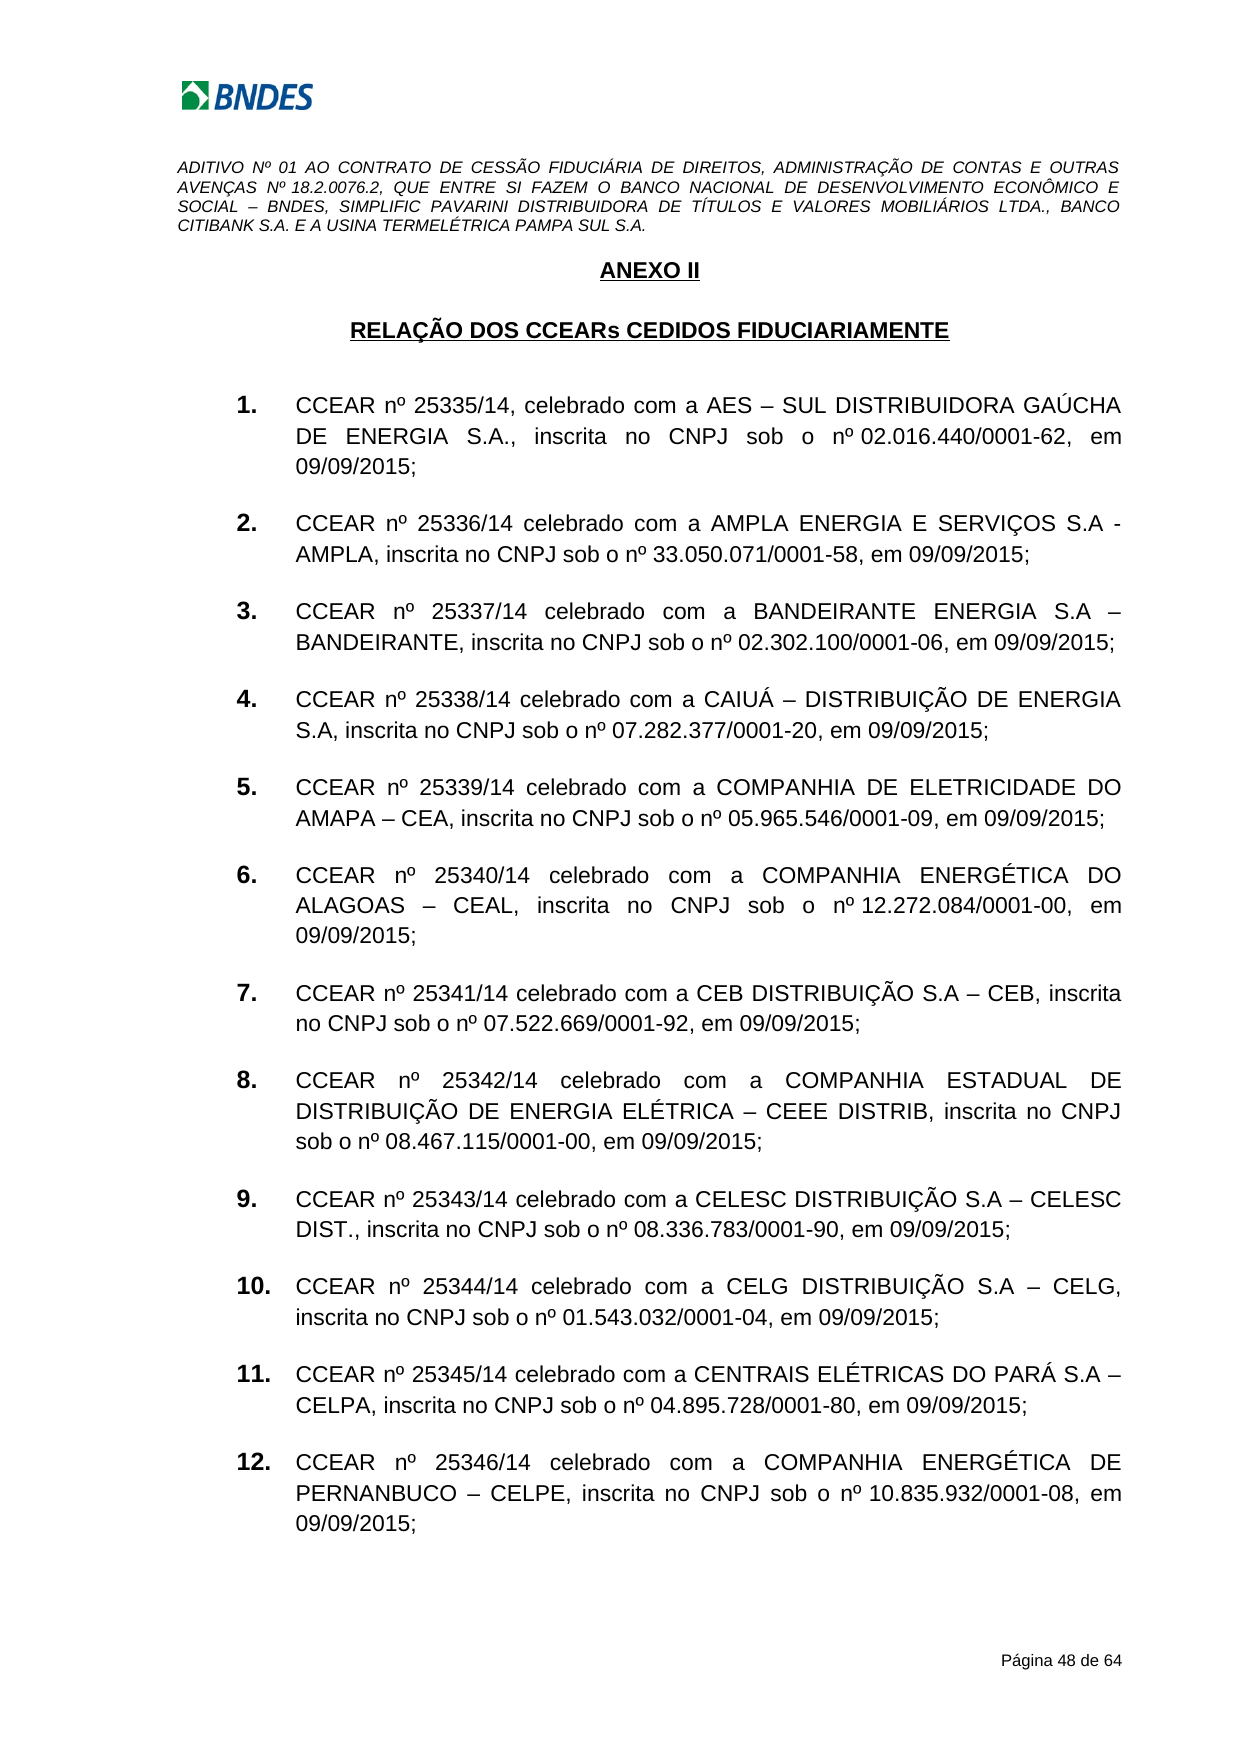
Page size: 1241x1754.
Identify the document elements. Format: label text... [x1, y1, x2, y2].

list CCEAR nº 25337/14 celebrado com a BANDEIRANTE ENERGIA S.A – BANDEIRANTE, inscrita no CNPJ sob o nº 02.302.100/0001-06, em 09/09/2015; [236, 596, 1122, 655]
list CCEAR nº 25336/14 celebrado com a AMPLA ENERGIA E SERVIÇOS S.A - AMPLA, inscrita no CNPJ sob o nº 33.050.071/0001-58, em 09/09/2015; [236, 508, 1122, 567]
list CCEAR nº 25341/14 celebrado com a CEB DISTRIBUIÇÃO S.A – CEB, inscrita no CNPJ sob o nº 07.522.669/0001-92, em 09/09/2015; [236, 978, 1122, 1037]
list CCEAR nº 25346/14 celebrado com a COMPANHIA ENERGÉTICA DE PERNANBUCO – CELPE, inscrita no CNPJ sob o nº 10.835.932/0001-08, em 09/09/2015; [236, 1447, 1122, 1536]
list CCEAR nº 25338/14 celebrado com a CAIUÁ – DISTRIBUIÇÃO DE ENERGIA S.A, inscrita no CNPJ sob o nº 07.282.377/0001-20, em 09/09/2015; [236, 684, 1122, 743]
list CCEAR nº 25342/14 celebrado com a COMPANHIA ESTADUAL DE DISTRIBUIÇÃO DE ENERGIA ELÉTRICA – CEEE DISTRIB, inscrita no CNPJ sob o nº 08.467.115/0001-00, em 09/09/2015; [236, 1066, 1122, 1155]
list CCEAR nº 25339/14 celebrado com a COMPANHIA DE ELETRICIDADE DO AMAPA – CEA, inscrita no CNPJ sob o nº 05.965.546/0001-09, em 09/09/2015; [236, 772, 1122, 831]
text relação dos ccears cedidos fiduciariamente [177, 317, 1122, 344]
text ANEXO II [177, 257, 1122, 283]
list CCEAR nº 25343/14 celebrado com a CELESC DISTRIBUIÇÃO S.A – CELESC DIST., inscrita no CNPJ sob o nº 08.336.783/0001-90, em 09/09/2015; [236, 1183, 1122, 1242]
list CCEAR nº 25340/14 celebrado com a COMPANHIA ENERGÉTICA DO ALAGOAS – CEAL, inscrita no CNPJ sob o nº 12.272.084/0001-00, em 09/09/2015; [236, 860, 1122, 949]
list CCEAR nº 25335/14, celebrado com a AES – SUL DISTRIBUIDORA GAÚCHA DE ENERGIA S.A., inscrita no CNPJ sob o nº 02.016.440/0001-62, em 09/09/2015; [236, 390, 1122, 479]
list CCEAR nº 25345/14 celebrado com a CENTRAIS ELÉTRICAS DO PARÁ S.A – CELPA, inscrita no CNPJ sob o nº 04.895.728/0001-80, em 09/09/2015; [236, 1359, 1122, 1418]
list CCEAR nº 25344/14 celebrado com a CELG DISTRIBUIÇÃO S.A – CELG, inscrita no CNPJ sob o nº 01.543.032/0001-04, em 09/09/2015; [236, 1271, 1122, 1330]
picture [182, 81, 313, 110]
